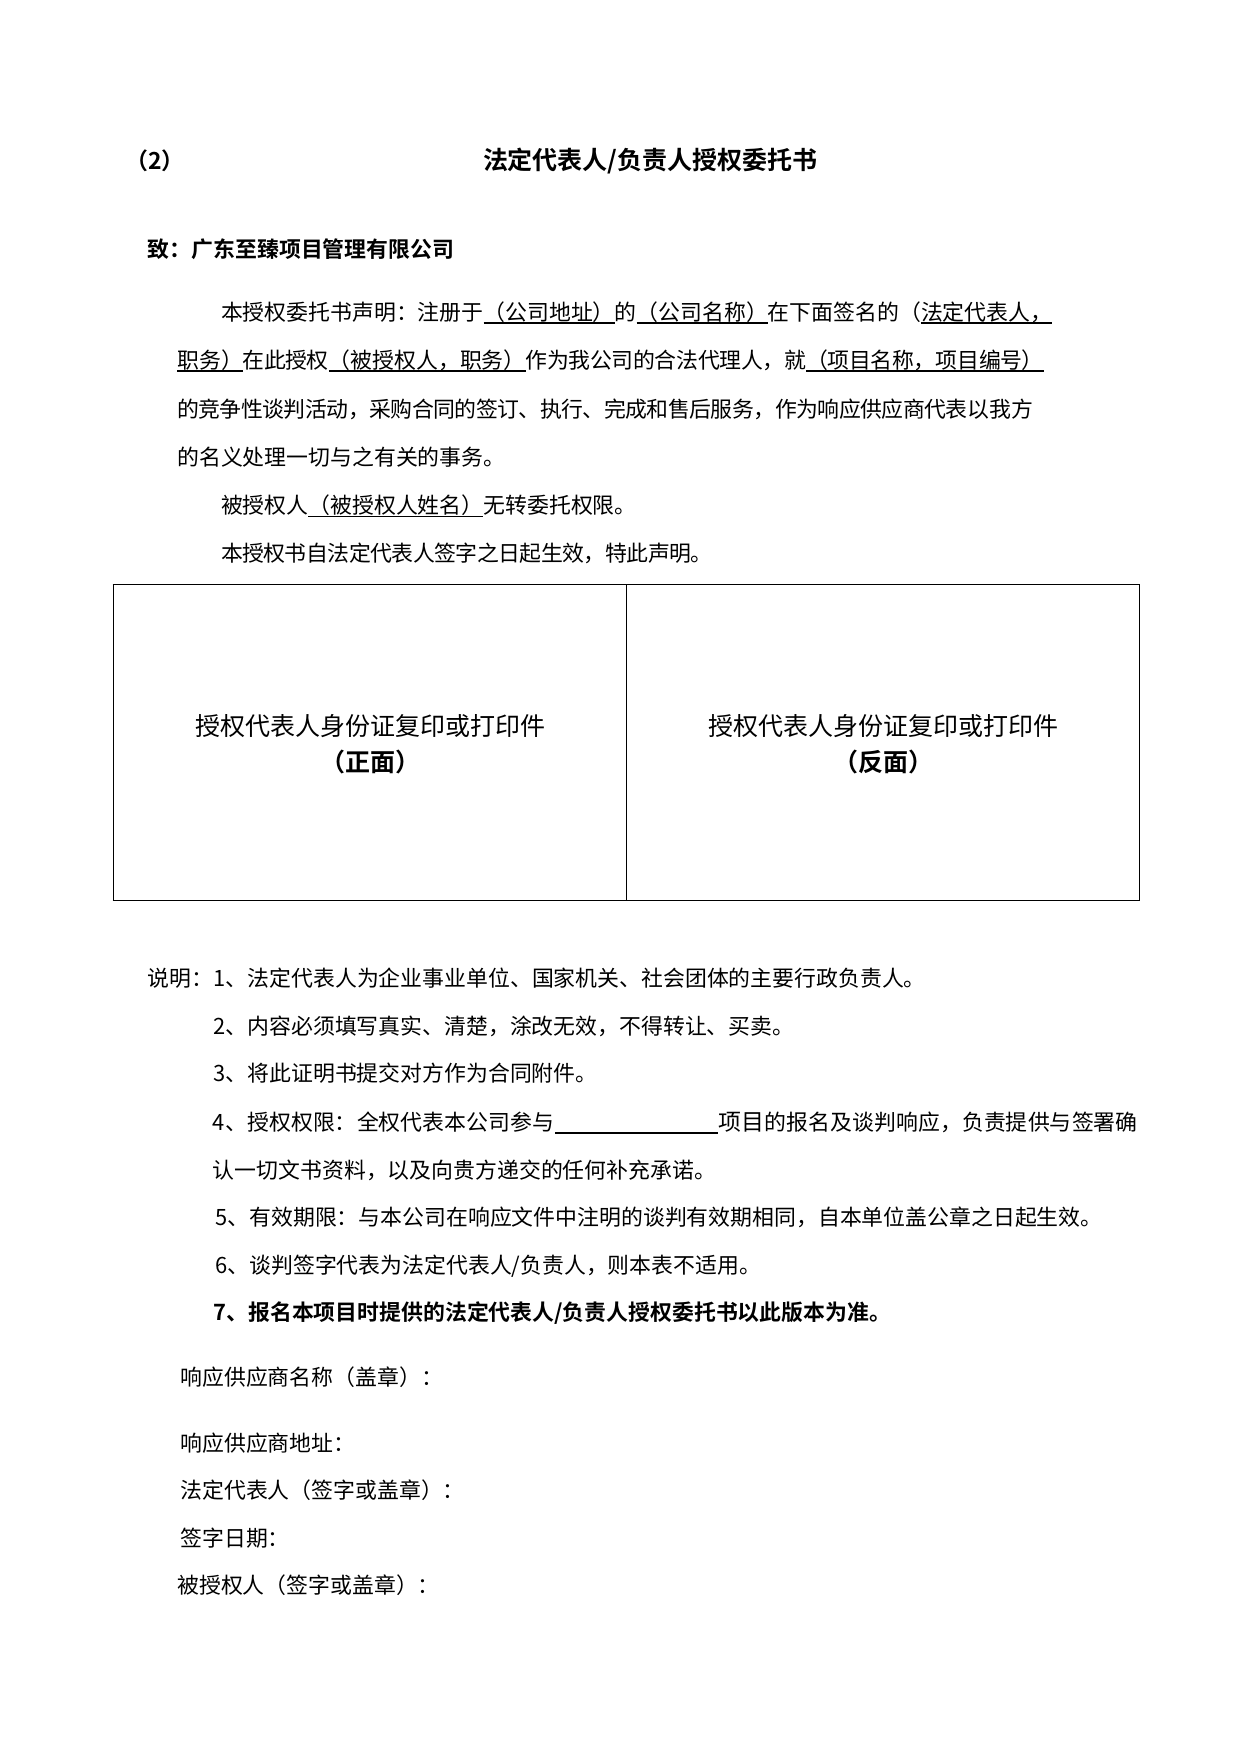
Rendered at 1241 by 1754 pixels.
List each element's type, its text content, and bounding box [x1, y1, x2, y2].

subtitle 致：广东至臻项目管理有限公司 [148, 232, 1138, 264]
text 本授权委托书声明：注册于（公司地址）的（公司名称）在下面签名的（法定代表人，职务）在此授权（被授权人，职务）作为我公司的合法代理人，就（项目名称，项目编号）的竞争性谈判活动，采购合同的签订、执行、完成和售后服务，作为响应供应商代表以我方的名义处理一切与之有关的事务。 [177, 295, 1052, 472]
text 签字日期： [114, 1521, 1138, 1552]
text 响应供应商名称（盖章）： [114, 1360, 1138, 1392]
text 响应供应商地址： [114, 1426, 1138, 1457]
text 本授权书自法定代表人签字之日起生效，特此声明。 [221, 536, 724, 568]
subtitle 法定代表人/负责人授权委托书 [125, 140, 1138, 176]
table_header 授权代表人身份证复印或打印件 （正面） [114, 585, 626, 900]
text 被授权人（签字或盖章）： [177, 1568, 1138, 1600]
text 2、内容必须填写真实、清楚，涂改无效，不得转让、买卖。 [213, 1009, 1138, 1040]
subtitle 7、报名本项目时提供的法定代表人/负责人授权委托书以此版本为准。 [213, 1295, 1138, 1327]
text 5、有效期限：与本公司在响应文件中注明的谈判有效期相同，自本单位盖公章之日起生效。 [215, 1200, 1138, 1232]
text 法定代表人（签字或盖章）： [114, 1473, 1138, 1505]
text 6、谈判签字代表为法定代表人/负责人，则本表不适用。 [215, 1248, 1138, 1279]
text 说明：1、法定代表人为企业事业单位、国家机关、社会团体的主要行政负责人。 [148, 961, 1138, 993]
table_header 授权代表人身份证复印或打印件 （反面） [627, 585, 1139, 900]
text 被授权人（被授权人姓名）无转委托权限。 [221, 488, 724, 520]
text 4、授权权限：全权代表本公司参与 项目的报名及谈判响应，负责提供与签署确认一切文书资料，以及向贵方递交的任何补充承诺。 [213, 1104, 1138, 1184]
text 3、将此证明书提交对方作为合同附件。 [213, 1056, 1138, 1088]
